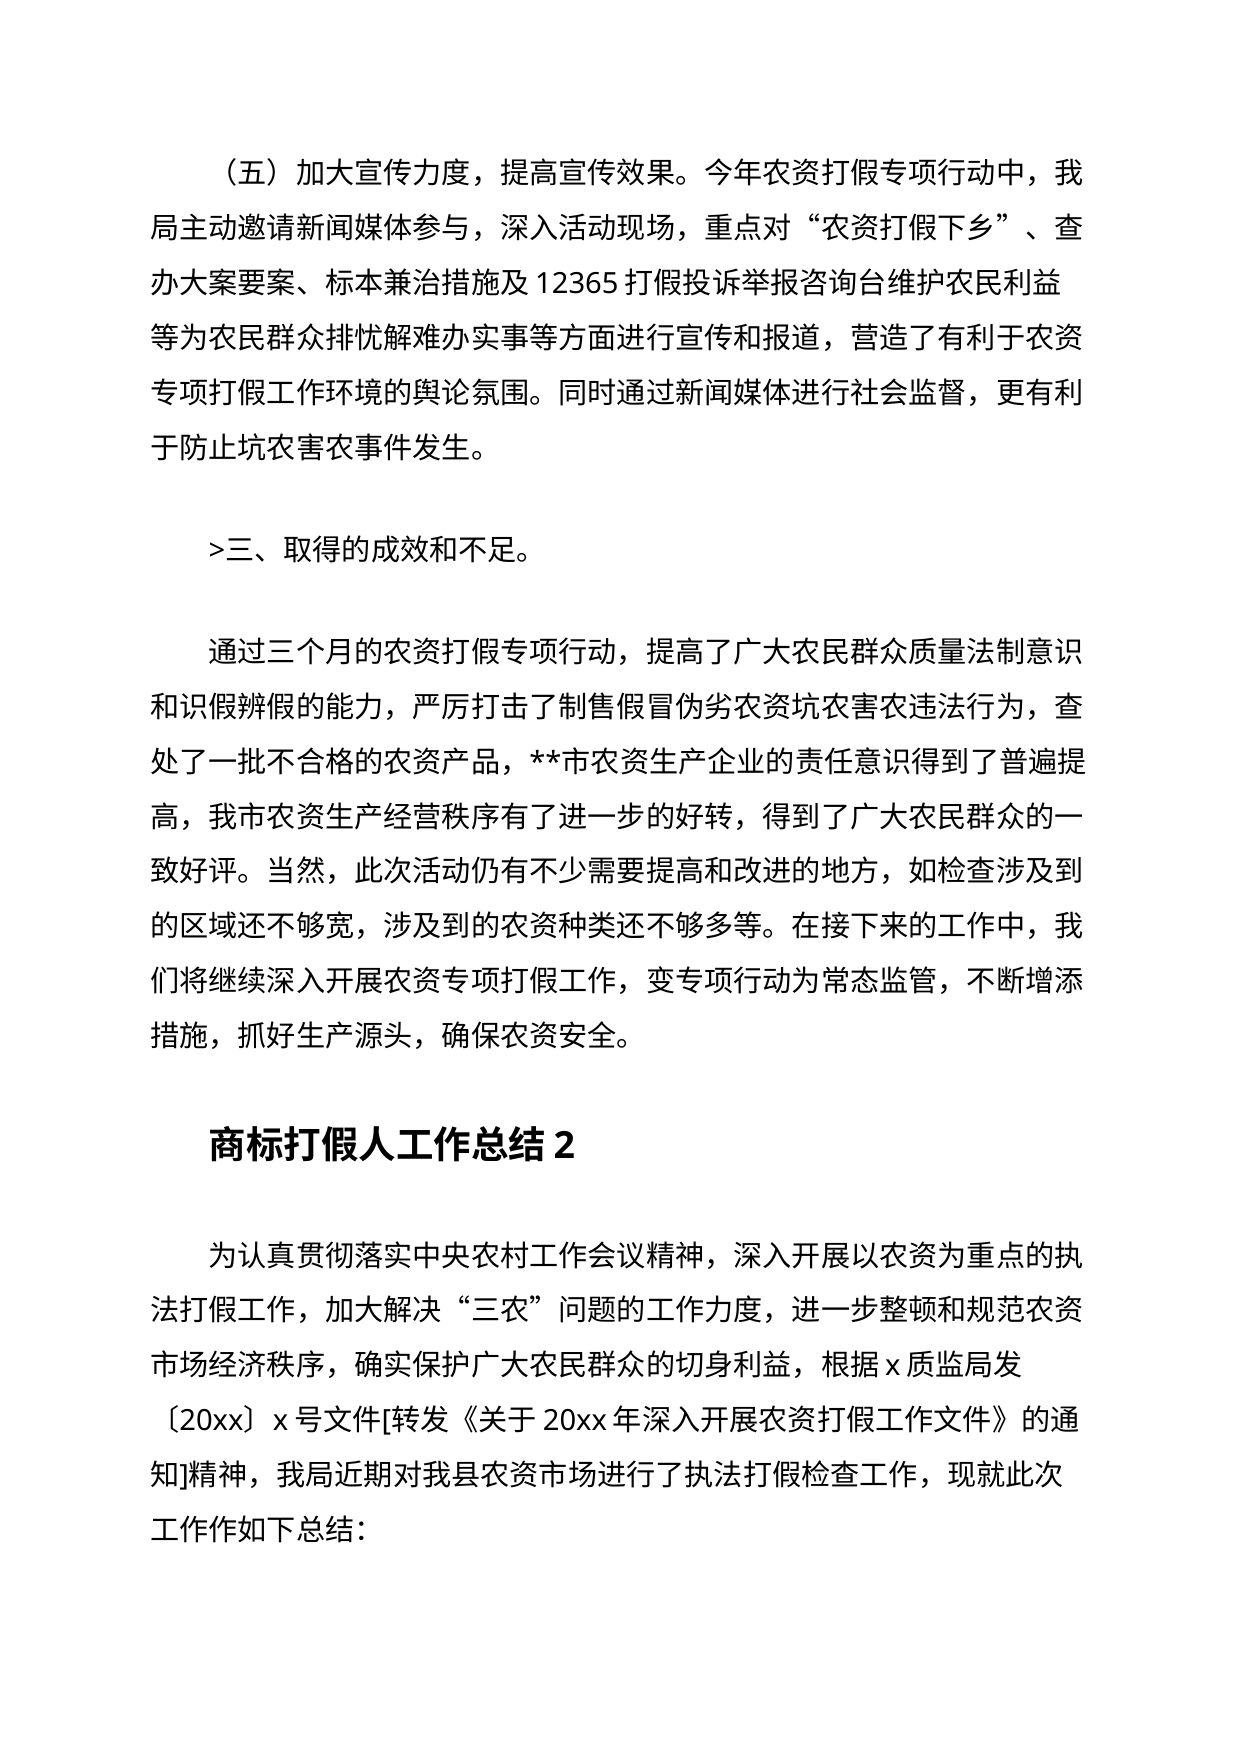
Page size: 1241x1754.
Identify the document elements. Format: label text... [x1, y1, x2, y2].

text >三、取得的成效和不足。 [150, 526, 1090, 569]
text 商标打假人工作总结2 [150, 1114, 1090, 1169]
text 通过三个月的农资打假专项行动，提高了广大农民群众质量法制意识和识假辨假的能力，严厉打击了制售假冒伪劣农资坑农害农违法行为，查处了一批不合格的农资产品，**市农资生产企业的责任意识得到了普遍提高，我市农资生产经营秩序有了进一步的好转，得到了广大农民群众的一致好评。当然，此次活动仍有不少需要提高和改进的地方，如检查涉及到的区域还不够宽，涉及到的农资种类还不够多等。在接下来的工作中，我们将继续深入开展农资专项打假工作，变专项行动为常态监管，不断增添措施，抓好生产源头，确保农资安全。 [150, 628, 1090, 1055]
text 为认真贯彻落实中央农村工作会议精神，深入开展以农资为重点的执法打假工作，加大解决“三农”问题的工作力度，进一步整顿和规范农资市场经济秩序，确实保护广大农民群众的切身利益，根据x质监局发〔20xx〕x号文件[转发《关于20xx年深入开展农资打假工作文件》的通知]精神，我局近期对我县农资市场进行了执法打假检查工作，现就此次工作作如下总结： [150, 1232, 1090, 1549]
text （五）加大宣传力度，提高宣传效果。今年农资打假专项行动中，我局主动邀请新闻媒体参与，深入活动现场，重点对“农资打假下乡”、查办大案要案、标本兼治措施及12365打假投诉举报咨询台维护农民利益等为农民群众排忧解难办实事等方面进行宣传和报道，营造了有利于农资专项打假工作环境的舆论氛围。同时通过新闻媒体进行社会监督，更有利于防止坑农害农事件发生。 [150, 150, 1090, 467]
